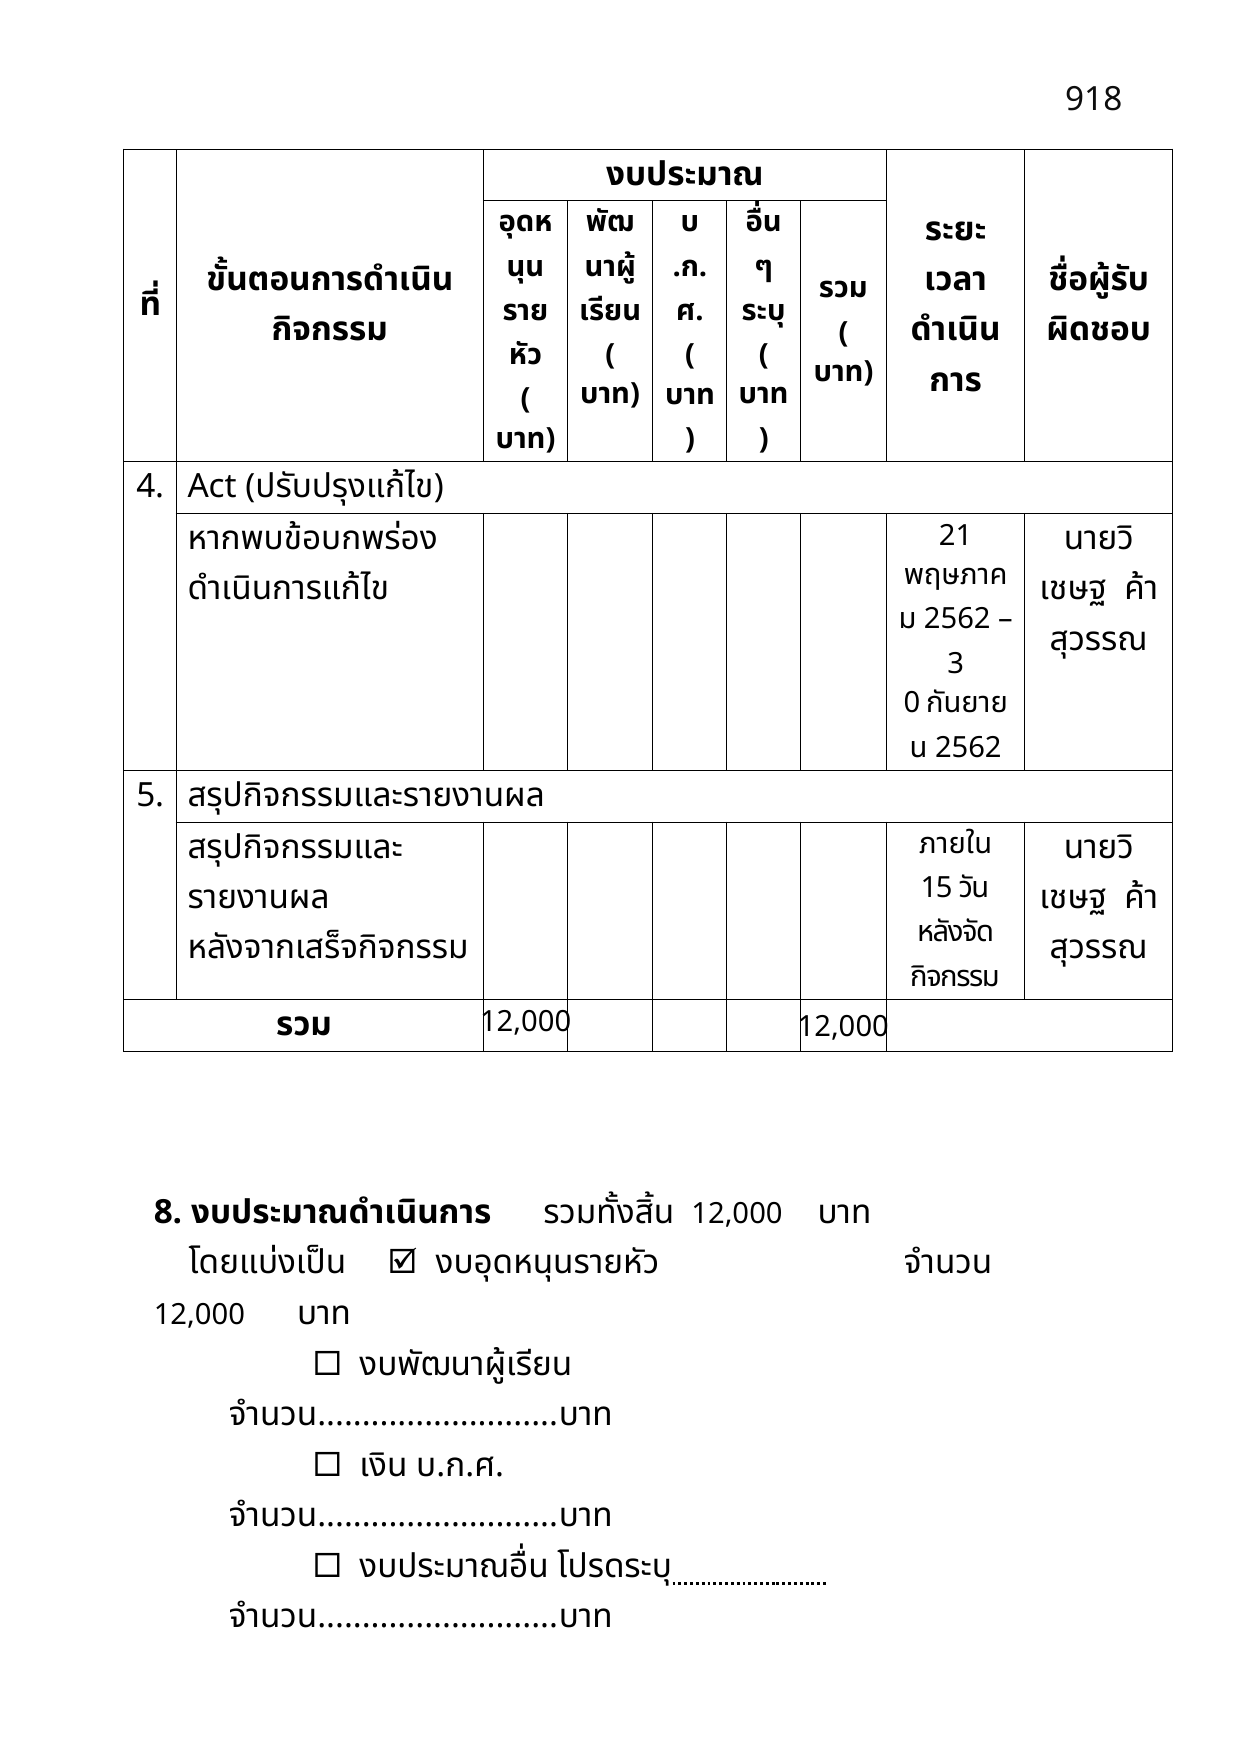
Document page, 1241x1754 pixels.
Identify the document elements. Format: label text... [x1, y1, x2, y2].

table_header งบประมาณ [484, 150, 886, 200]
table_cell [727, 1000, 800, 1051]
table_cell พัฒนาผู้เรียน (บาท) [568, 201, 652, 461]
table_cell [801, 514, 886, 770]
subtitle งบพัฒนาผู้เรียน จำนวน...........................บาท [153, 1339, 1122, 1441]
subtitle งบประมาณอื่น โปรดระบุ จำนวน...........................บาท [153, 1542, 1122, 1643]
table_cell 12,000 [484, 1000, 567, 1051]
table_header ระยะเวลา ดำเนินการ [887, 150, 1024, 461]
table_cell Act (ปรับปรุงแก้ไข) [177, 462, 255, 513]
table_cell [653, 1000, 726, 1051]
table_cell Act (ปรับปรุงแก้ไข) [255, 462, 1172, 513]
table_cell [653, 514, 726, 770]
table_cell รวม (บาท) [801, 201, 886, 461]
table_cell [568, 823, 652, 999]
table_cell [484, 514, 567, 770]
table_cell [727, 823, 800, 999]
table_cell หากพบข้อบกพร่อง ดำเนินการแก้ไข [177, 514, 483, 770]
table_cell [801, 823, 886, 999]
subtitle โดยแบ่งเป็น งบอุดหนุนรายหัว จำนวน 12,000 บาท [153, 1238, 1122, 1339]
table_cell นายวิเชษฐ ค้าสุวรรณ [1025, 514, 1172, 770]
table_cell นายวิเชษฐ ค้าสุวรรณ [1025, 823, 1172, 999]
table_cell [653, 823, 726, 999]
table_cell 4. [124, 462, 176, 770]
table_cell อุดหนุน รายหัว (บาท) [484, 201, 567, 461]
table_cell [887, 1000, 1172, 1051]
table_cell สรุปกิจกรรมและรายงานผล [177, 771, 1172, 822]
table_cell ภายใน 15 วัน หลังจัดกิจกรรม [887, 823, 1024, 999]
table_header ที่ [124, 150, 176, 461]
table_cell [568, 1000, 652, 1051]
subtitle 8. งบประมาณดำเนินการ รวมทั้งสิ้น 12,000 บาท [153, 1188, 1122, 1238]
table_cell อื่นๆ ระบุ (บาท) [727, 201, 800, 461]
table_cell [568, 514, 652, 770]
table_header ชื่อผู้รับผิดชอบ [1025, 150, 1172, 461]
table_cell บ.ก.ศ. (บาท) [653, 201, 726, 461]
table_cell รวม [124, 1000, 483, 1051]
table_cell สรุปกิจกรรมและรายงานผล หลังจากเสร็จกิจกรรม [177, 823, 483, 999]
table_cell 5. [124, 771, 176, 999]
table_cell [484, 823, 567, 999]
table_cell 12,000 [801, 1000, 886, 1051]
subtitle เงิน บ.ก.ศ. จำนวน...........................บาท [153, 1441, 1122, 1542]
table_cell [727, 514, 800, 770]
table_header ขั้นตอนการดำเนินกิจกรรม [177, 150, 483, 461]
table_cell 21 พฤษภาคม 2562 – 30กันยายน 2562 [887, 514, 1024, 770]
